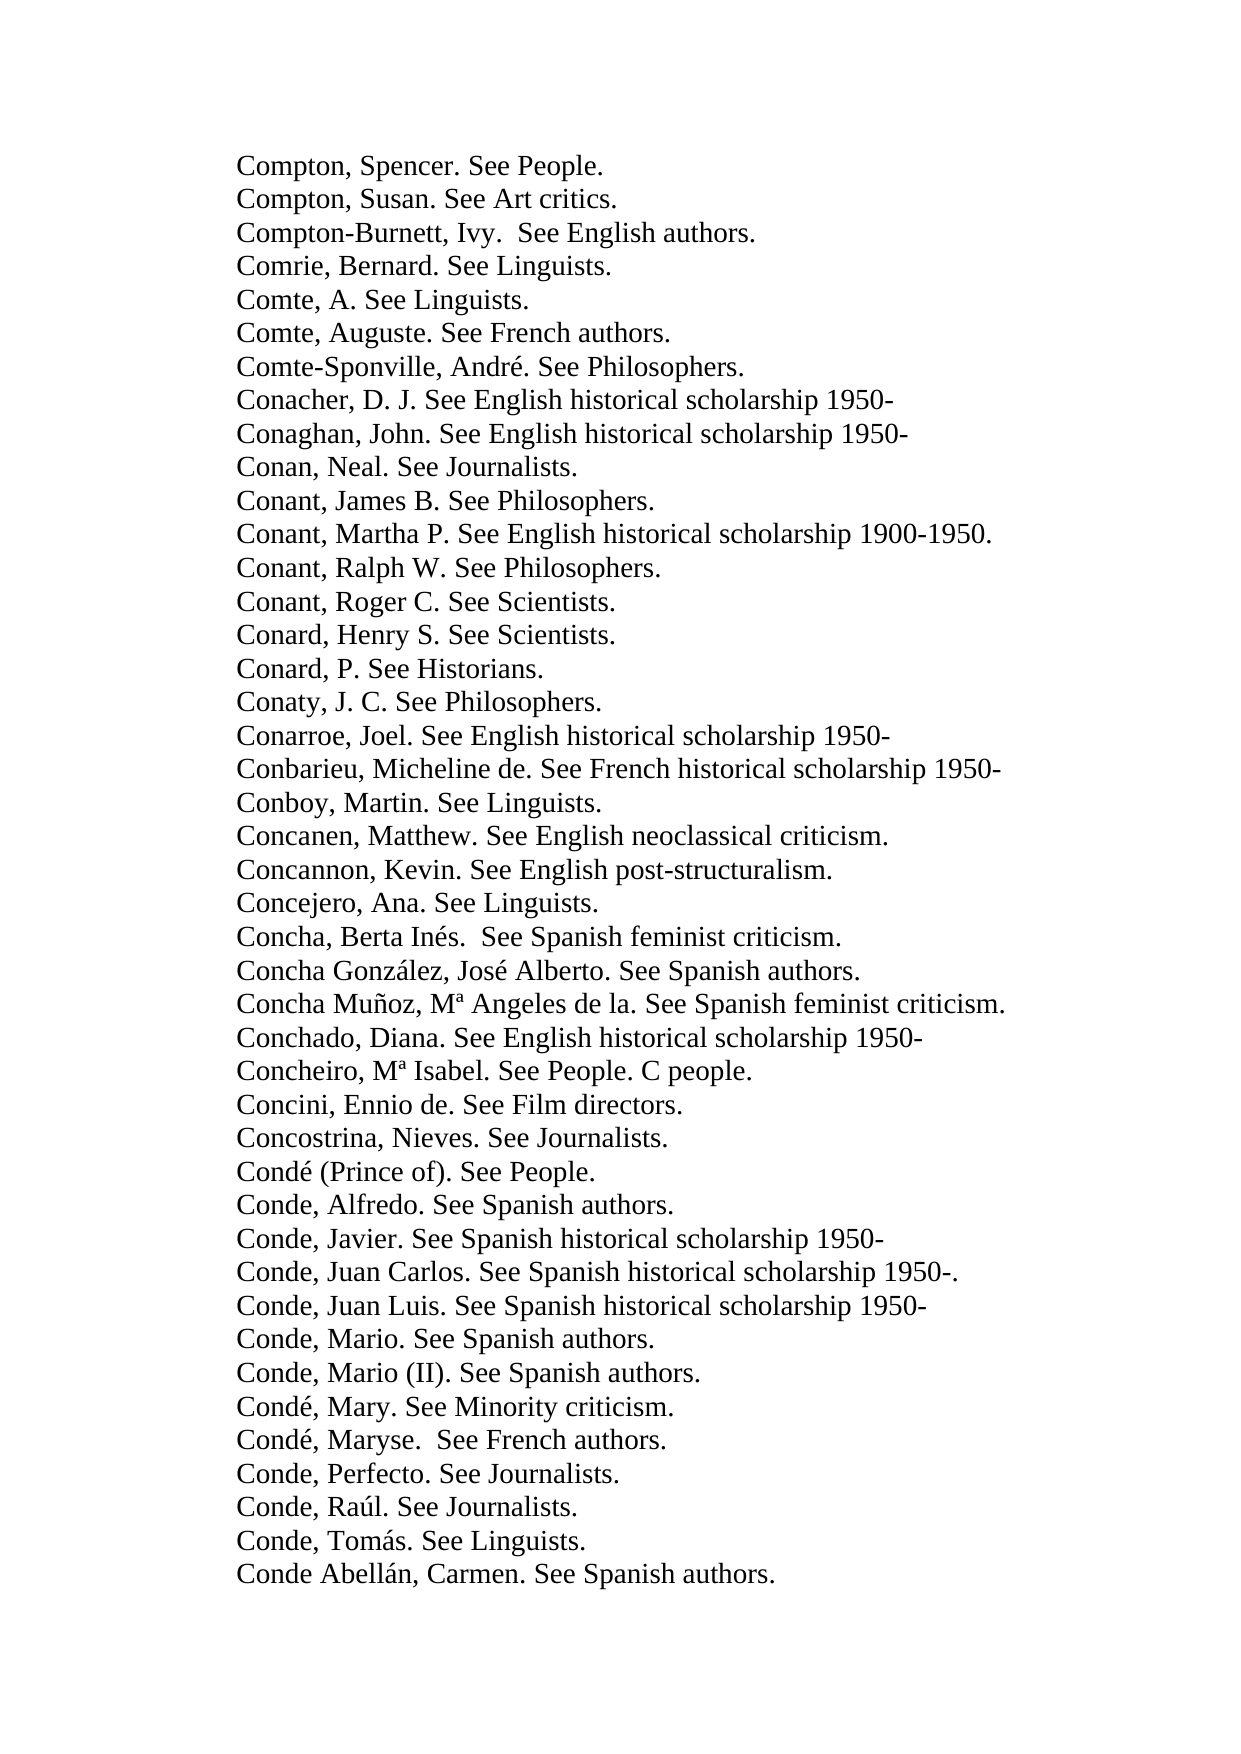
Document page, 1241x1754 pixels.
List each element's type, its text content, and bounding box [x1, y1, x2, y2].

text Concejero, Ana. See Linguists. [236, 886, 1078, 919]
text Conarroe, Joel. See English historical scholarship 1950- [236, 718, 1078, 751]
text Conde, Perfecto. See Journalists. [236, 1456, 1078, 1489]
text Conde, Tomás. See Linguists. [236, 1523, 1078, 1556]
text Concostrina, Nieves. See Journalists. [236, 1120, 1078, 1154]
text Comte-Sponville, André. See Philosophers. [236, 349, 1078, 382]
text Compton, Susan. See Art critics. [236, 181, 1078, 215]
text Conaty, J. C. See Philosophers. [236, 684, 1078, 718]
text Conant, Martha P. See English historical scholarship 1900-1950. [236, 517, 1078, 550]
text Conant, Roger C. See Scientists. [236, 584, 1078, 617]
text Conde Abellán, Carmen. See Spanish authors. [236, 1556, 1078, 1590]
text Concheiro, Mª Isabel. See People. C people. [236, 1053, 1078, 1087]
text Compton, Spencer. See People. [236, 148, 1078, 181]
text Conde, Mario. See Spanish authors. [236, 1322, 1078, 1355]
text Comte, A. See Linguists. [236, 282, 1078, 315]
text Conboy, Martin. See Linguists. [236, 785, 1078, 818]
text Concini, Ennio de. See Film directors. [236, 1087, 1078, 1120]
text Concanen, Matthew. See English neoclassical criticism. [236, 818, 1078, 852]
text Conchado, Diana. See English historical scholarship 1950- [236, 1020, 1078, 1053]
text Conde, Raúl. See Journalists. [236, 1489, 1078, 1523]
text Conant, James B. See Philosophers. [236, 483, 1078, 517]
text Comte, Auguste. See French authors. [236, 315, 1078, 349]
text Concha, Berta Inés. See Spanish feminist criticism. [236, 919, 1078, 953]
text Condé, Maryse. See French authors. [236, 1422, 1078, 1456]
text Conde, Juan Carlos. See Spanish historical scholarship 1950-. [236, 1254, 1078, 1288]
text Concannon, Kevin. See English post-structuralism. [236, 852, 1078, 886]
text Conard, Henry S. See Scientists. [236, 617, 1078, 651]
text Conde, Juan Luis. See Spanish historical scholarship 1950- [236, 1288, 1078, 1322]
text Conde, Alfredo. See Spanish authors. [236, 1187, 1078, 1221]
text Comrie, Bernard. See Linguists. [236, 248, 1078, 282]
text Conaghan, John. See English historical scholarship 1950- [236, 416, 1078, 449]
text Conant, Ralph W. See Philosophers. [236, 550, 1077, 584]
text Condé, Mary. See Minority criticism. [236, 1389, 1077, 1422]
text Concha González, José Alberto. See Spanish authors. [236, 953, 1078, 986]
text Compton-Burnett, Ivy. See English authors. [236, 215, 1078, 248]
text Conde, Javier. See Spanish historical scholarship 1950- [236, 1221, 1078, 1254]
text Conde, Mario (II). See Spanish authors. [236, 1355, 1078, 1389]
text Condé (Prince of). See People. [236, 1154, 1078, 1187]
text Concha Muñoz, Mª Angeles de la. See Spanish feminist criticism. [236, 986, 1078, 1020]
text Conard, P. See Historians. [236, 651, 1078, 684]
text Conan, Neal. See Journalists. [236, 449, 1078, 483]
text Conbarieu, Micheline de. See French historical scholarship 1950- [236, 751, 1077, 785]
text Conacher, D. J. See English historical scholarship 1950- [236, 382, 1078, 416]
